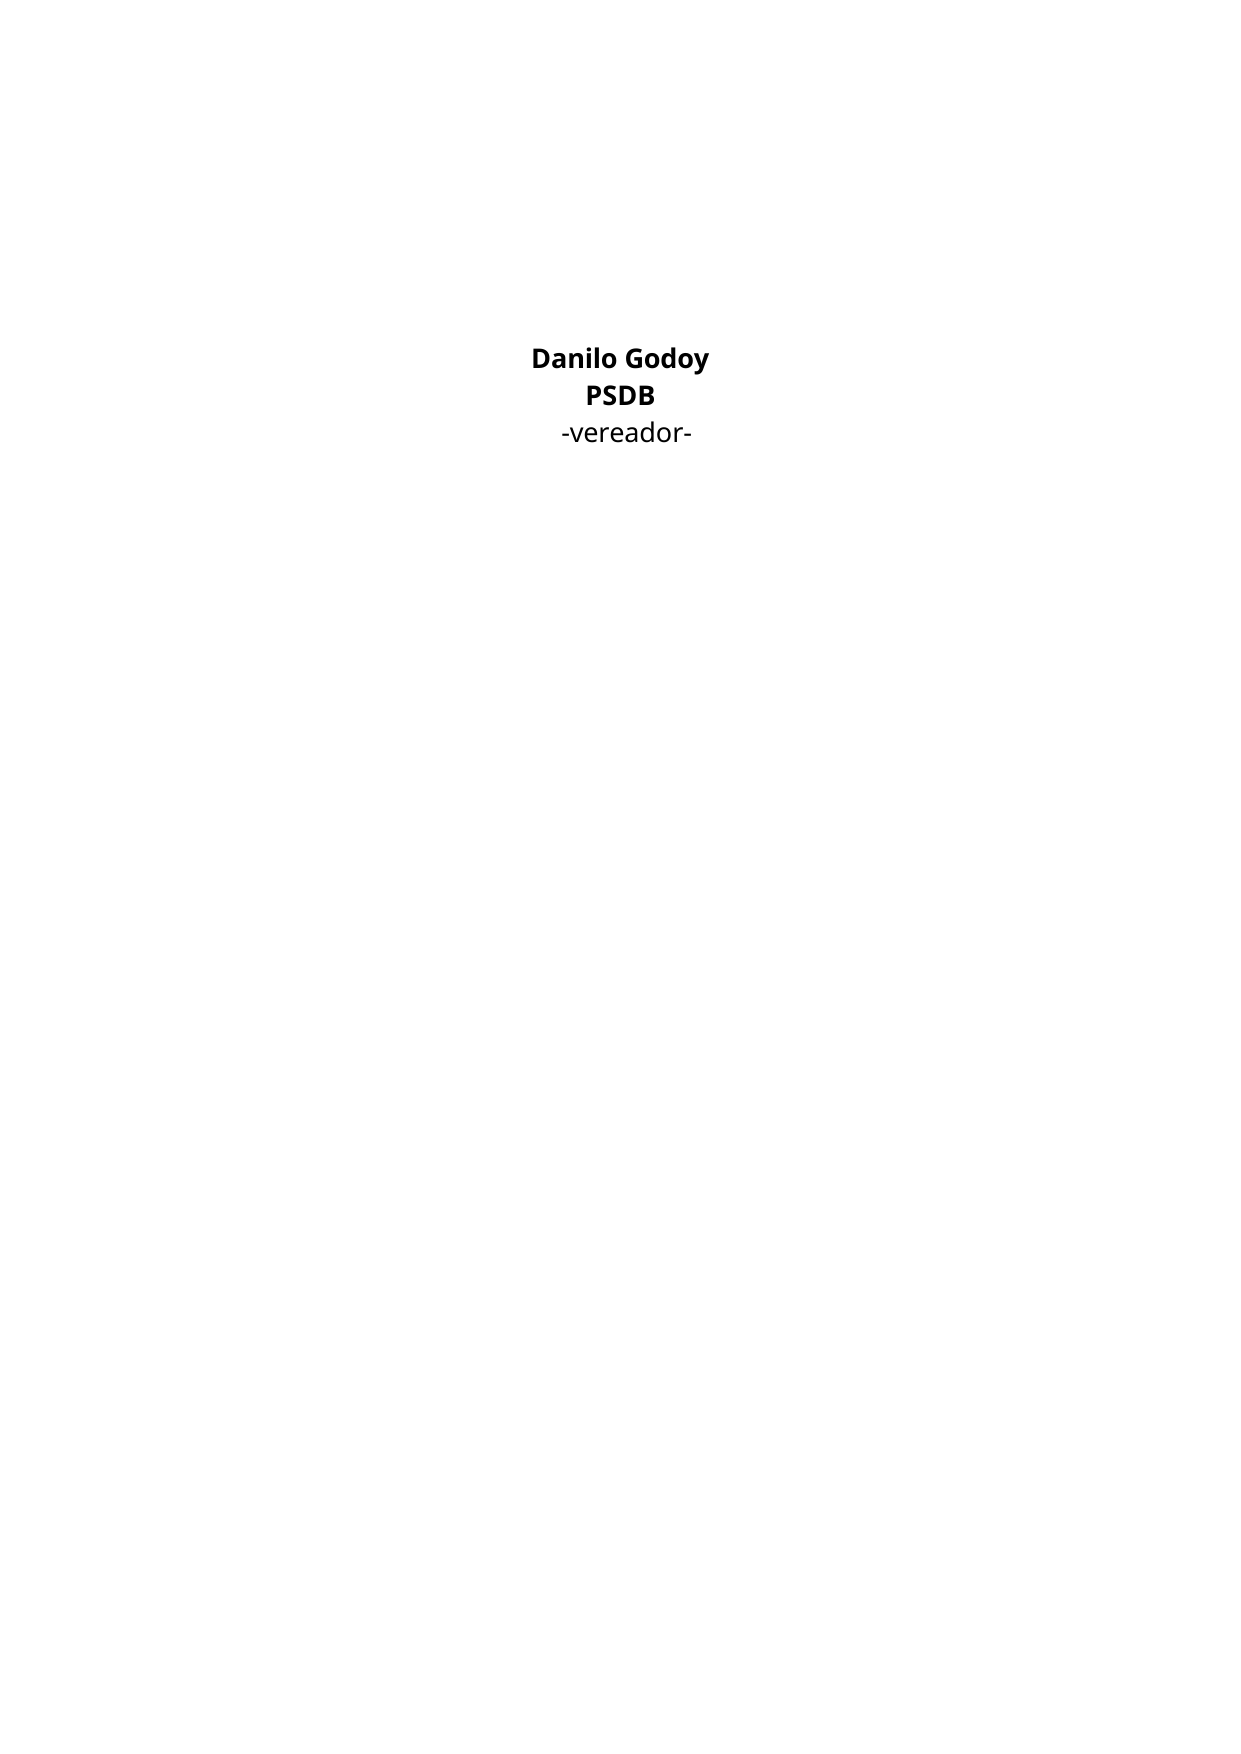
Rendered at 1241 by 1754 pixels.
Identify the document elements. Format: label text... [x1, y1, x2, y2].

text -vereador- [177, 414, 1063, 451]
text Danilo Godoy [177, 340, 1063, 377]
text PSDB [177, 377, 1063, 414]
